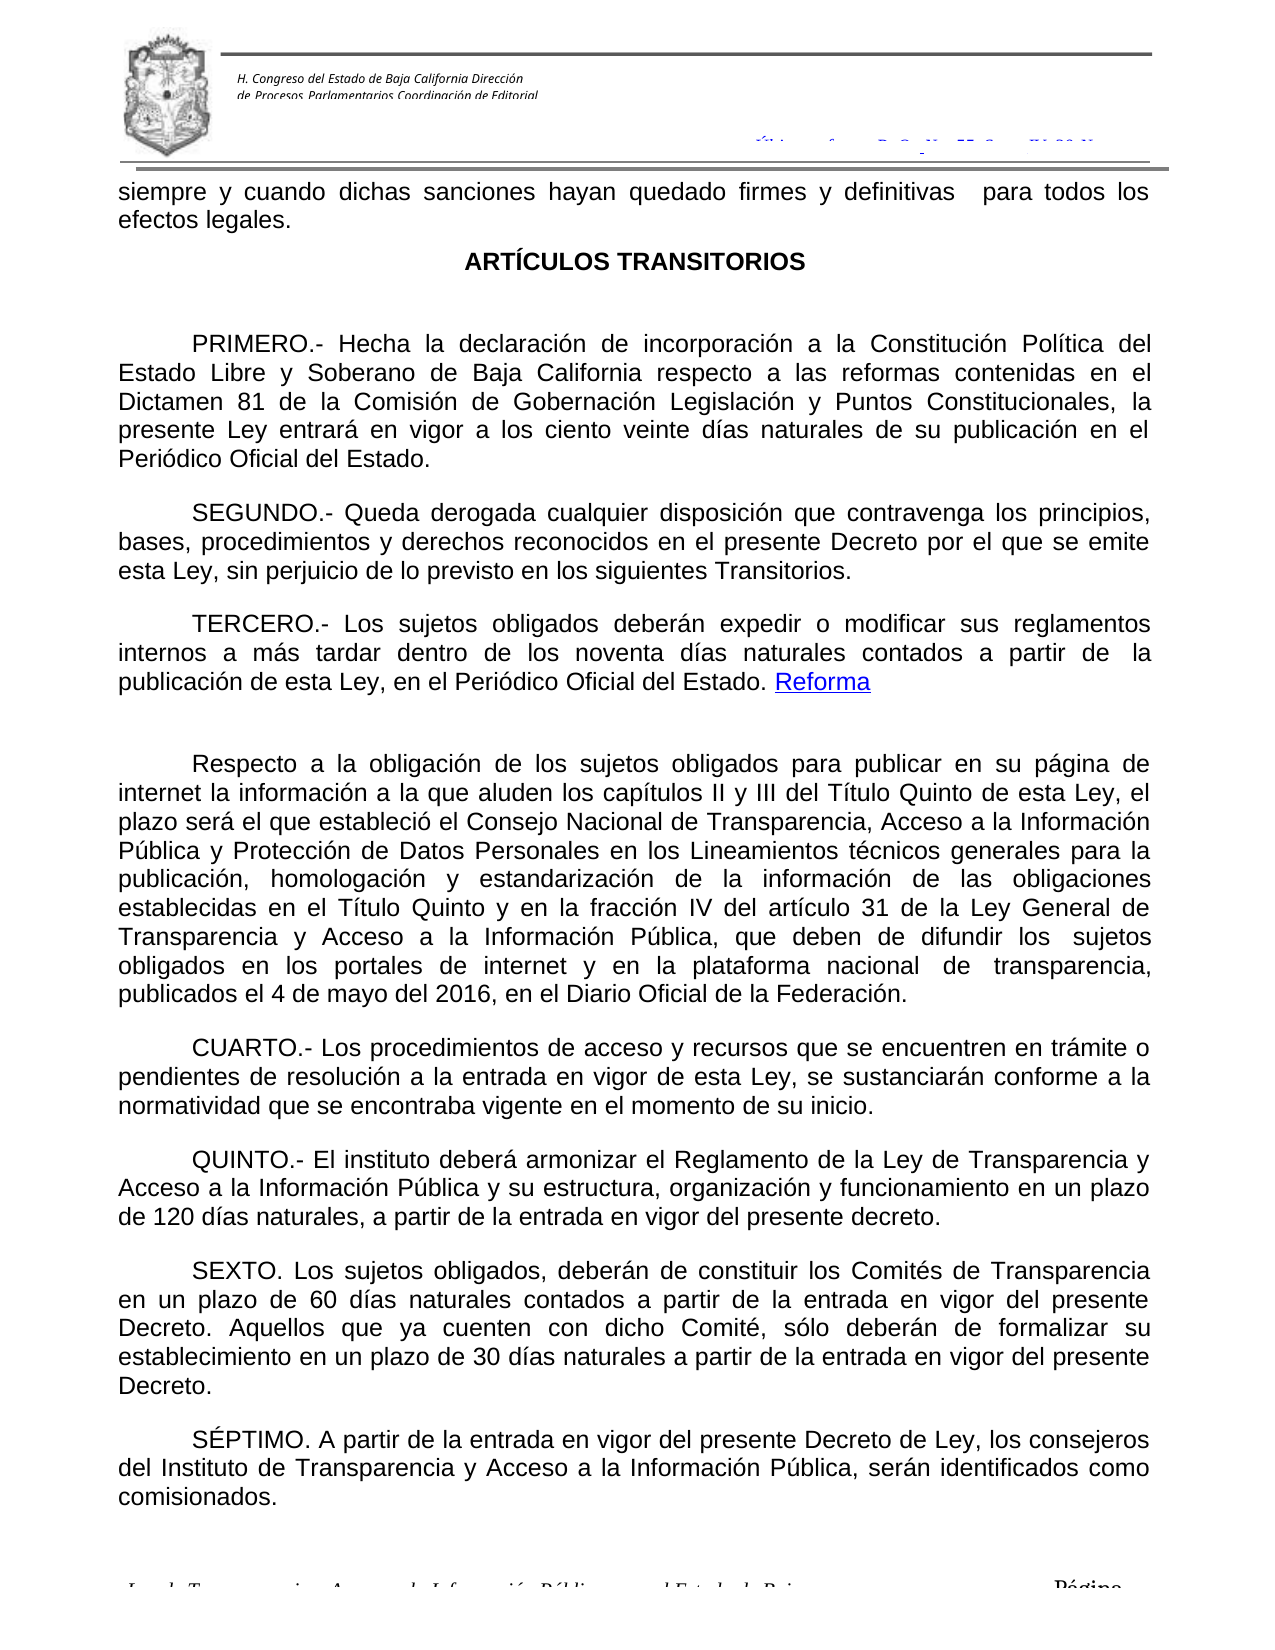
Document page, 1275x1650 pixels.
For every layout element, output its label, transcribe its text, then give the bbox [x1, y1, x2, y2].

picture [123, 27, 213, 159]
text SEGUNDO.- Queda derogada cualquier disposición que contravenga los principios, bases, procedimientos y derechos reconocidos en el presente Decreto por el que se emite esta Ley, sin perjuicio de lo previsto en los siguientes Transitorios. [118, 498, 1152, 584]
text siempre y cuando dichas sanciones hayan quedado firmes y definitivas para todos los efectos legales. [118, 177, 1151, 234]
text TERCERO.- Los sujetos obligados deberán expedir o modificar sus reglamentos internos a más tardar dentro de los noventa días naturales contados a partir de la publicación de esta Ley, en el Periódico Oficial del Estado. Reforma [118, 609, 1152, 696]
subtitle ARTÍCULOS TRANSITORIOS [121, 247, 1149, 275]
text PRIMERO.- Hecha la declaración de incorporación a la Constitución Política del Estado Libre y Soberano de Baja California respecto a las reformas contenidas en el Dictamen 81 de la Comisión de Gobernación Legislación y Puntos Constitucionales, la presente Ley entrará en vigor a los ciento veinte días naturales de su publicación en el Periódico Oficial del Estado. [118, 329, 1151, 473]
text QUINTO.- El instituto deberá armonizar el Reglamento de la Ley de Transparencia y Acceso a la Información Pública y su estructura, organización y funcionamiento en un plazo de 120 días naturales, a partir de la entrada en vigor del presente decreto. [118, 1144, 1151, 1231]
text SÉPTIMO. A partir de la entrada en vigor del presente Decreto de Ley, los consejeros del Instituto de Transparencia y Acceso a la Información Pública, serán identificados como comisionados. [118, 1424, 1151, 1511]
text CUARTO.- Los procedimientos de acceso y recursos que se encuentren en trámite o pendientes de resolución a la entrada en vigor de esta Ley, se sustanciarán conforme a la normatividad que se encontraba vigente en el momento de su inicio. [118, 1033, 1152, 1119]
text SEXTO. Los sujetos obligados, deberán de constituir los Comités de Transparencia en un plazo de 60 días naturales contados a partir de la entrada en vigor del presente Decreto. Aquellos que ya cuenten con dicho Comité, sólo deberán de formalizar su establecimiento en un plazo de 30 días naturales a partir de la entrada en vigor del presente Decreto. [118, 1256, 1151, 1399]
text Respecto a la obligación de los sujetos obligados para publicar en su página de internet la información a la que aluden los capítulos II y III del Título Quinto de esta Ley, el plazo será el que estableció el Consejo Nacional de Transparencia, Acceso a la Información Pública y Protección de Datos Personales en los Lineamientos técnicos generales para la publicación, homologación y estandarización de la información de las obligaciones establecidas en el Título Quinto y en la fracción IV del artículo 31 de la Ley General de Transparencia y Acceso a la Información Pública, que deben de difundir los sujetos obligados en los portales de internet y en la plataforma nacional de transparencia, publicados el 4 de mayo del 2016, en el Diario Oficial de la Federación. [118, 749, 1152, 1008]
